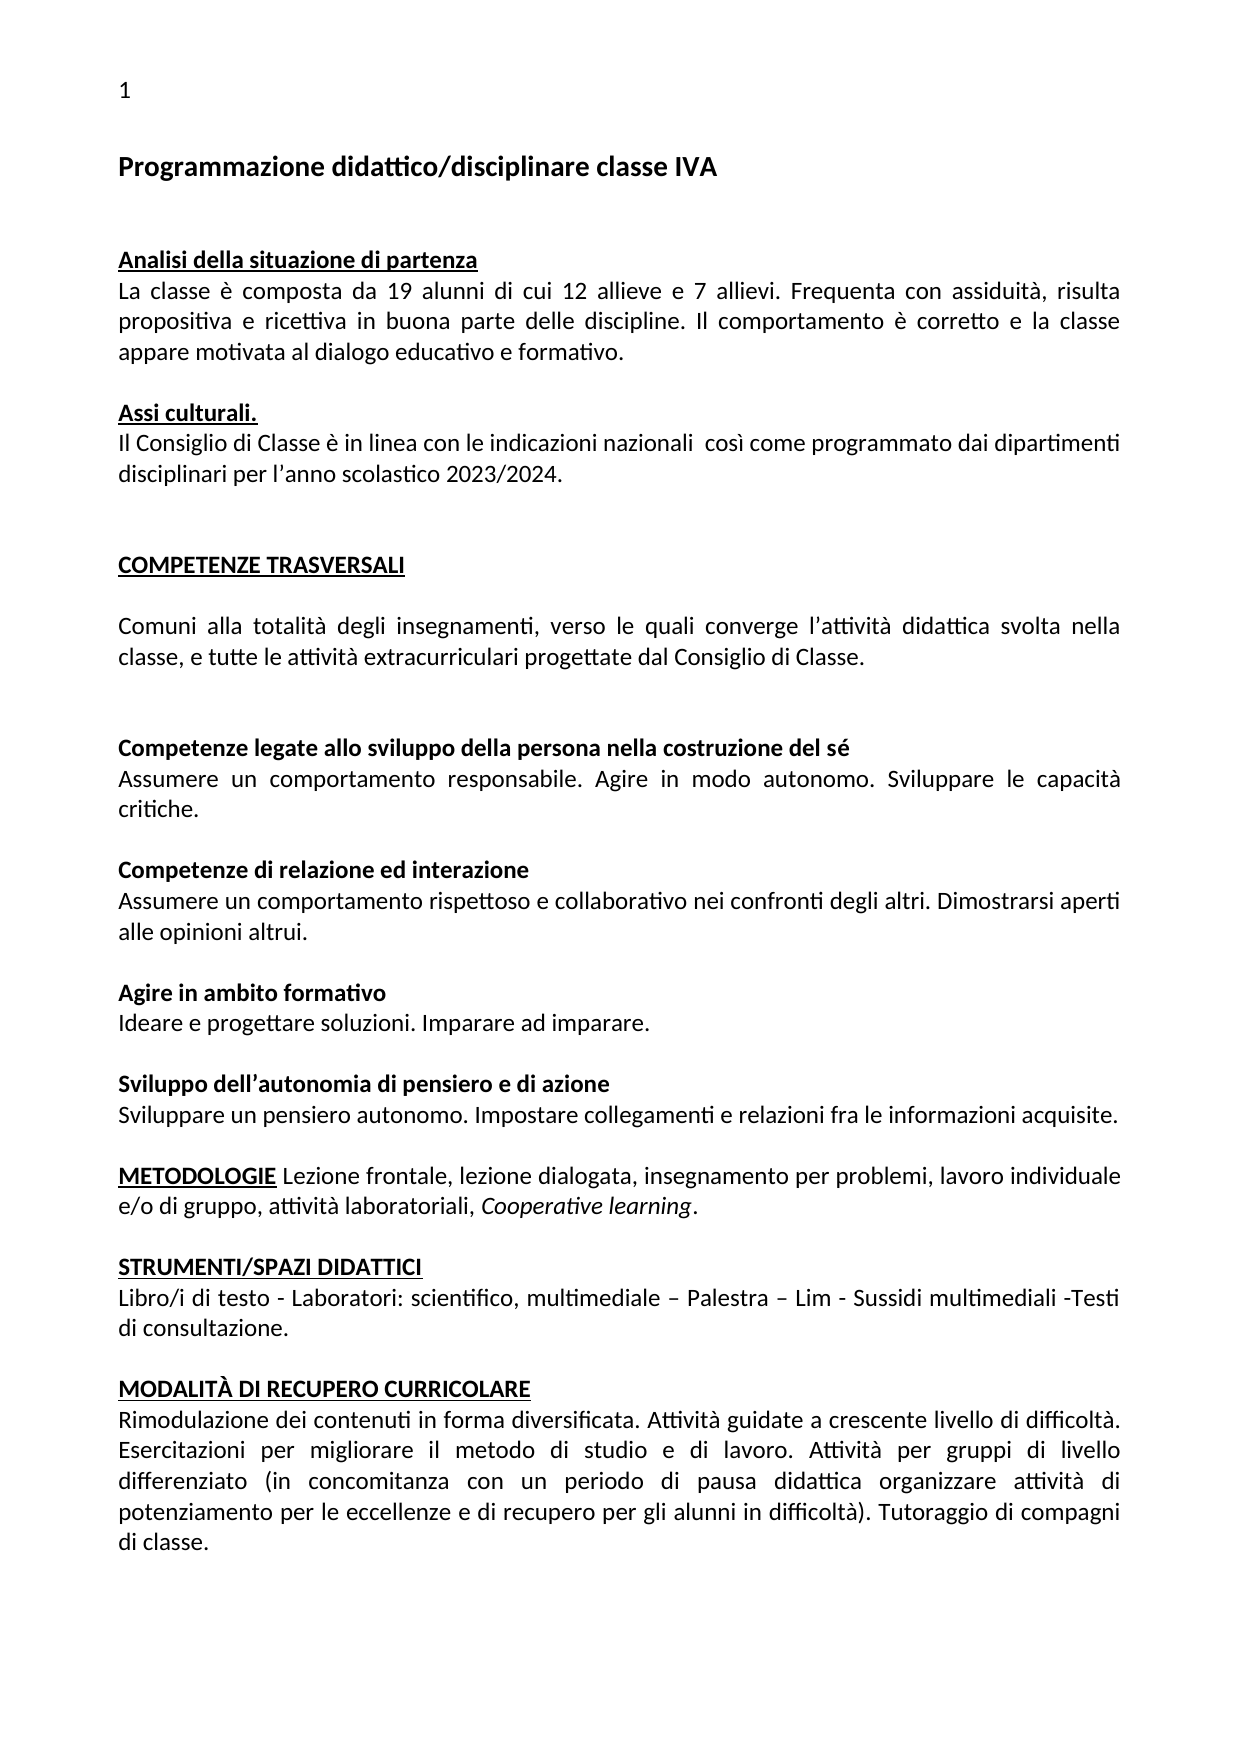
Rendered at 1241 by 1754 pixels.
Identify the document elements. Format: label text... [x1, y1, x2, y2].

text Agire in ambito formativo [118, 977, 1122, 1007]
text Competenze legate allo sviluppo della persona nella costruzione del sé [118, 733, 1122, 763]
text Rimodulazione dei contenuti in forma diversificata. Attività guidate a crescente livello di difficoltà. Esercitazioni per migliorare il metodo di studio e di lavoro. Attività per gruppi di livello differenziato (in concomitanza con un periodo di pausa didattica organizzare attività di potenziamento per le eccellenze e di recupero per gli alunni in difficoltà). Tutoraggio di compagni di classe. [118, 1404, 1122, 1557]
text Analisi della situazione di partenza [118, 244, 1122, 275]
text METODOLOGIE Lezione frontale, lezione dialogata, insegnamento per problemi, lavoro individuale e/o di gruppo, attività laboratoriali, Cooperative learning. [118, 1160, 1122, 1221]
text Il Consiglio di Classe è in linea con le indicazioni nazionali così come programmato dai dipartimenti disciplinari per l’anno scolastico 2023/2024. [118, 427, 1122, 488]
text Competenze di relazione ed interazione [118, 855, 1122, 885]
text Libro/i di testo - Laboratori: scientifico, multimediale – Palestra – Lim - Sussidi multimediali -Testi di consultazione. [118, 1282, 1122, 1343]
text Comuni alla totalità degli insegnamenti, verso le quali converge l’attività didattica svolta nella classe, e tutte le attività extracurriculari progettate dal Consiglio di Classe. [118, 611, 1122, 672]
text Programmazione didattico/disciplinare classe IVA [118, 148, 1122, 183]
text Assi culturali. [118, 397, 1122, 427]
text Assumere un comportamento rispettoso e collaborativo nei confronti degli altri. Dimostrarsi aperti alle opinioni altrui. [118, 885, 1122, 946]
text Sviluppo dell’autonomia di pensiero e di azione [118, 1068, 1122, 1099]
text MODALITÀ DI RECUPERO CURRICOLARE [118, 1373, 1122, 1404]
text Ideare e progettare soluzioni. Imparare ad imparare. [118, 1007, 1122, 1038]
text Assumere un comportamento responsabile. Agire in modo autonomo. Sviluppare le capacità critiche. [118, 763, 1122, 824]
text La classe è composta da 19 alunni di cui 12 allieve e 7 allievi. Frequenta con assiduità, risulta propositiva e ricettiva in buona parte delle discipline. Il comportamento è corretto e la classe appare motivata al dialogo educativo e formativo. [118, 275, 1122, 366]
text COMPETENZE TRASVERSALI [118, 549, 1122, 580]
text Sviluppare un pensiero autonomo. Impostare collegamenti e relazioni fra le informazioni acquisite. [118, 1099, 1122, 1129]
text STRUMENTI/SPAZI DIDATTICI [118, 1251, 1122, 1282]
